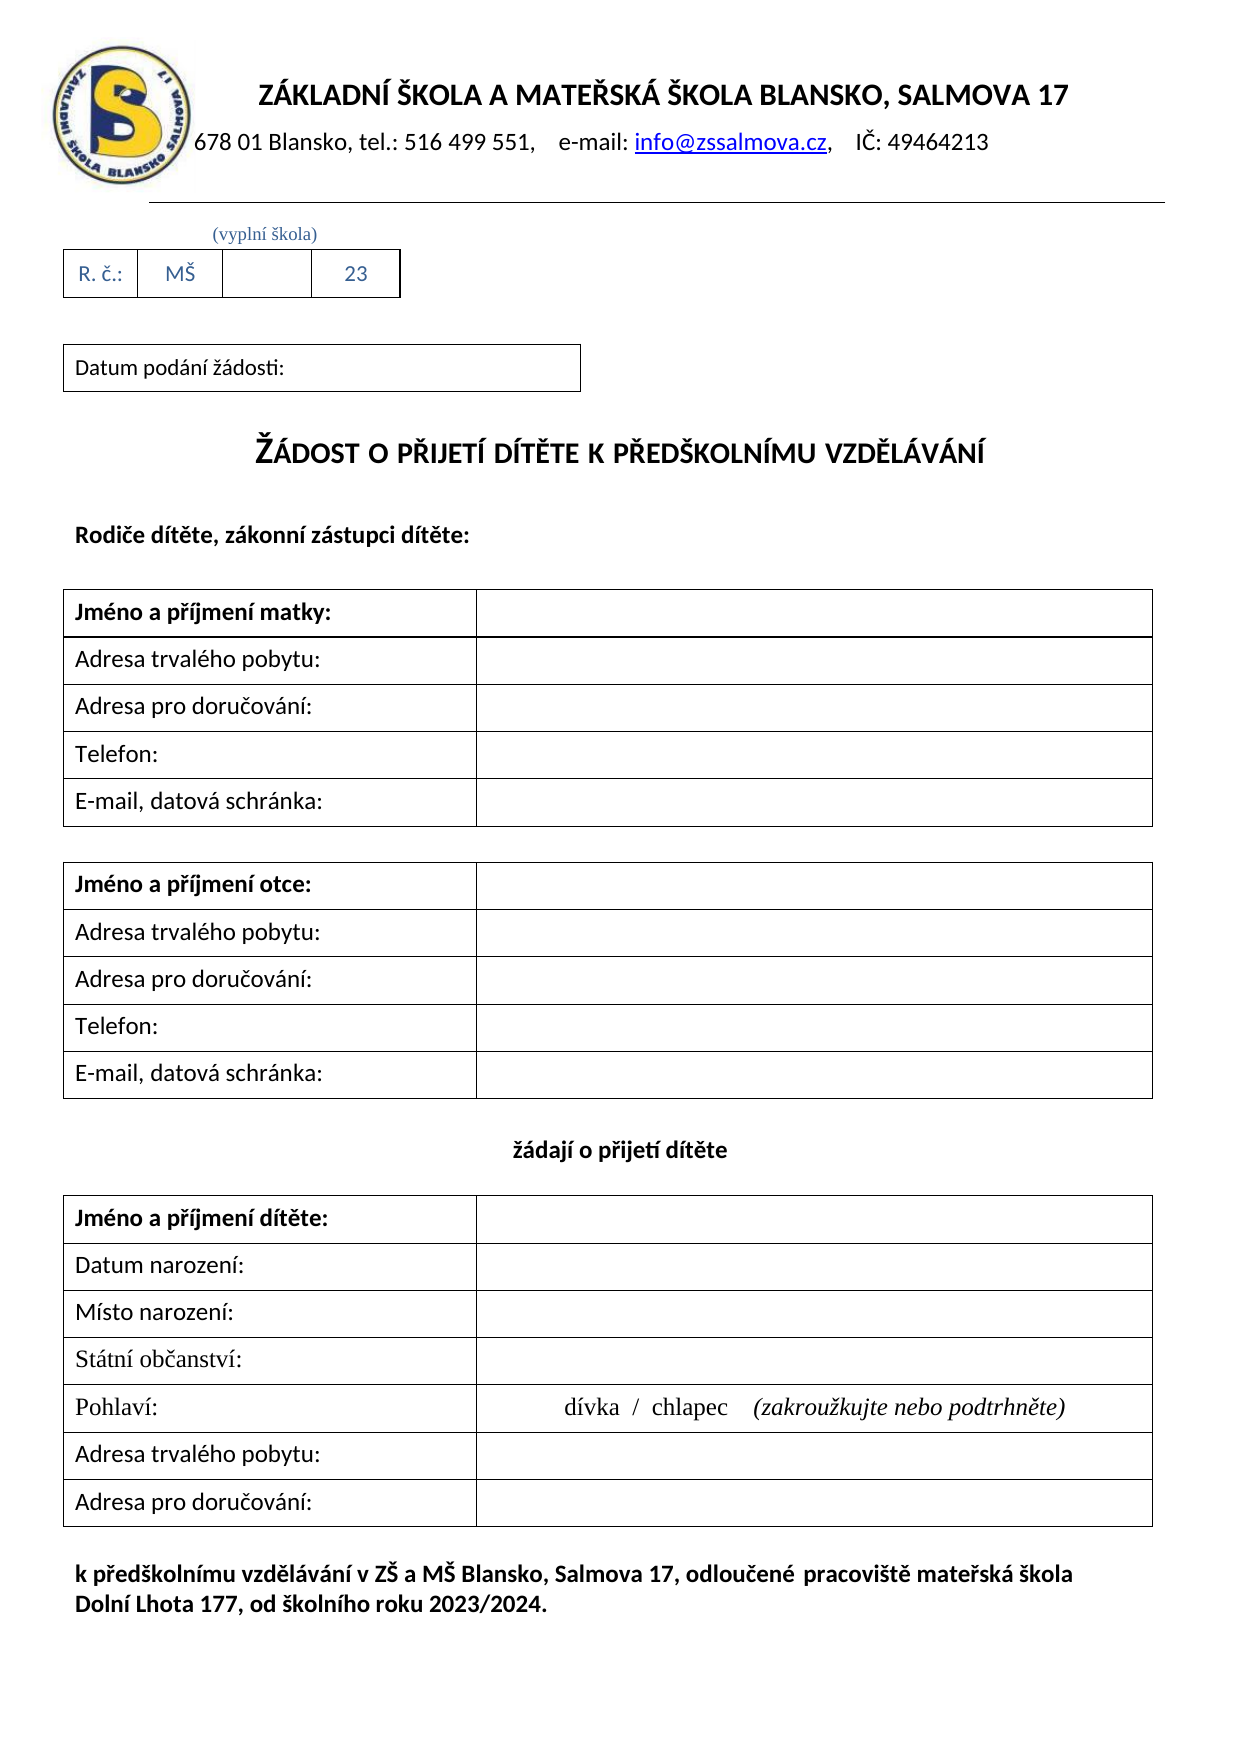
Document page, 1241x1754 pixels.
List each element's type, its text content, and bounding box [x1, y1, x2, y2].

text Dolní Lhota 177, od školního roku 2023/2024. [75, 1588, 1165, 1619]
table_cell [477, 1005, 1152, 1051]
table_cell [477, 1291, 1152, 1337]
table_cell Adresa pro doručování: [64, 685, 476, 731]
table_cell [477, 957, 1152, 1003]
table_header [477, 1196, 1152, 1242]
table_header R. č.: [64, 250, 137, 297]
table_cell [477, 638, 1152, 684]
table_cell [477, 779, 1152, 826]
table_cell Telefon: [64, 1005, 476, 1051]
table_header 23 [312, 250, 399, 297]
table_cell Pohlaví: [64, 1385, 476, 1432]
text 678 01 Blansko, tel.: 516 499 551, e-mail: info@zssalmova.cz, IČ: 49464213 [75, 126, 1165, 156]
title Rodiče dítěte, zákonní zástupci dítěte: [75, 519, 1165, 549]
table_cell dívka / chlapec (zakroužkujte nebo podtrhněte) [477, 1385, 1152, 1432]
table_header Jméno a příjmení dítěte: [64, 1196, 476, 1242]
table_cell [477, 1052, 1152, 1098]
table_cell E-mail, datová schránka: [64, 779, 476, 826]
table_cell [477, 910, 1152, 956]
table_header [477, 590, 1152, 636]
picture [41, 37, 196, 193]
table_cell Datum narození: [64, 1244, 476, 1290]
table_cell Místo narození: [64, 1291, 476, 1337]
title Žádost o přijetí dítěte k předškolnímu vzdělávání [75, 427, 1165, 473]
table_header Jméno a příjmení otce: [64, 863, 476, 909]
table_cell Adresa trvalého pobytu: [64, 638, 476, 684]
text (vyplní škola) [149, 223, 1165, 244]
table_cell [477, 1480, 1152, 1526]
table_cell E-mail, datová schránka: [64, 1052, 476, 1098]
table_header Datum podání žádosti: [64, 345, 580, 391]
text žádají o přijetí dítěte [75, 1134, 1165, 1164]
table_cell [477, 1338, 1152, 1384]
table_header MŠ [138, 250, 222, 297]
table_cell Adresa pro doručování: [64, 957, 476, 1003]
text k předškolnímu vzdělávání v ZŠ a MŠ Blansko, Salmova 17, odloučené pracoviště mateřská škola [75, 1558, 1165, 1588]
table_cell Státní občanství: [64, 1338, 476, 1384]
table_cell [477, 685, 1152, 731]
table_cell [477, 1433, 1152, 1479]
table_header [477, 863, 1152, 909]
table_cell [477, 732, 1152, 778]
table_header Jméno a příjmení matky: [64, 590, 476, 636]
table_cell Adresa trvalého pobytu: [64, 1433, 476, 1479]
table_cell Adresa trvalého pobytu: [64, 910, 476, 956]
table_header [223, 250, 311, 297]
table_cell Telefon: [64, 732, 476, 778]
text ZÁKLADNÍ ŠKOLA A MATEŘSKÁ ŠKOLA BLANSKO, SALMOVA 17 [75, 75, 1165, 113]
table_cell Adresa pro doručování: [64, 1480, 476, 1526]
table_cell [477, 1244, 1152, 1290]
